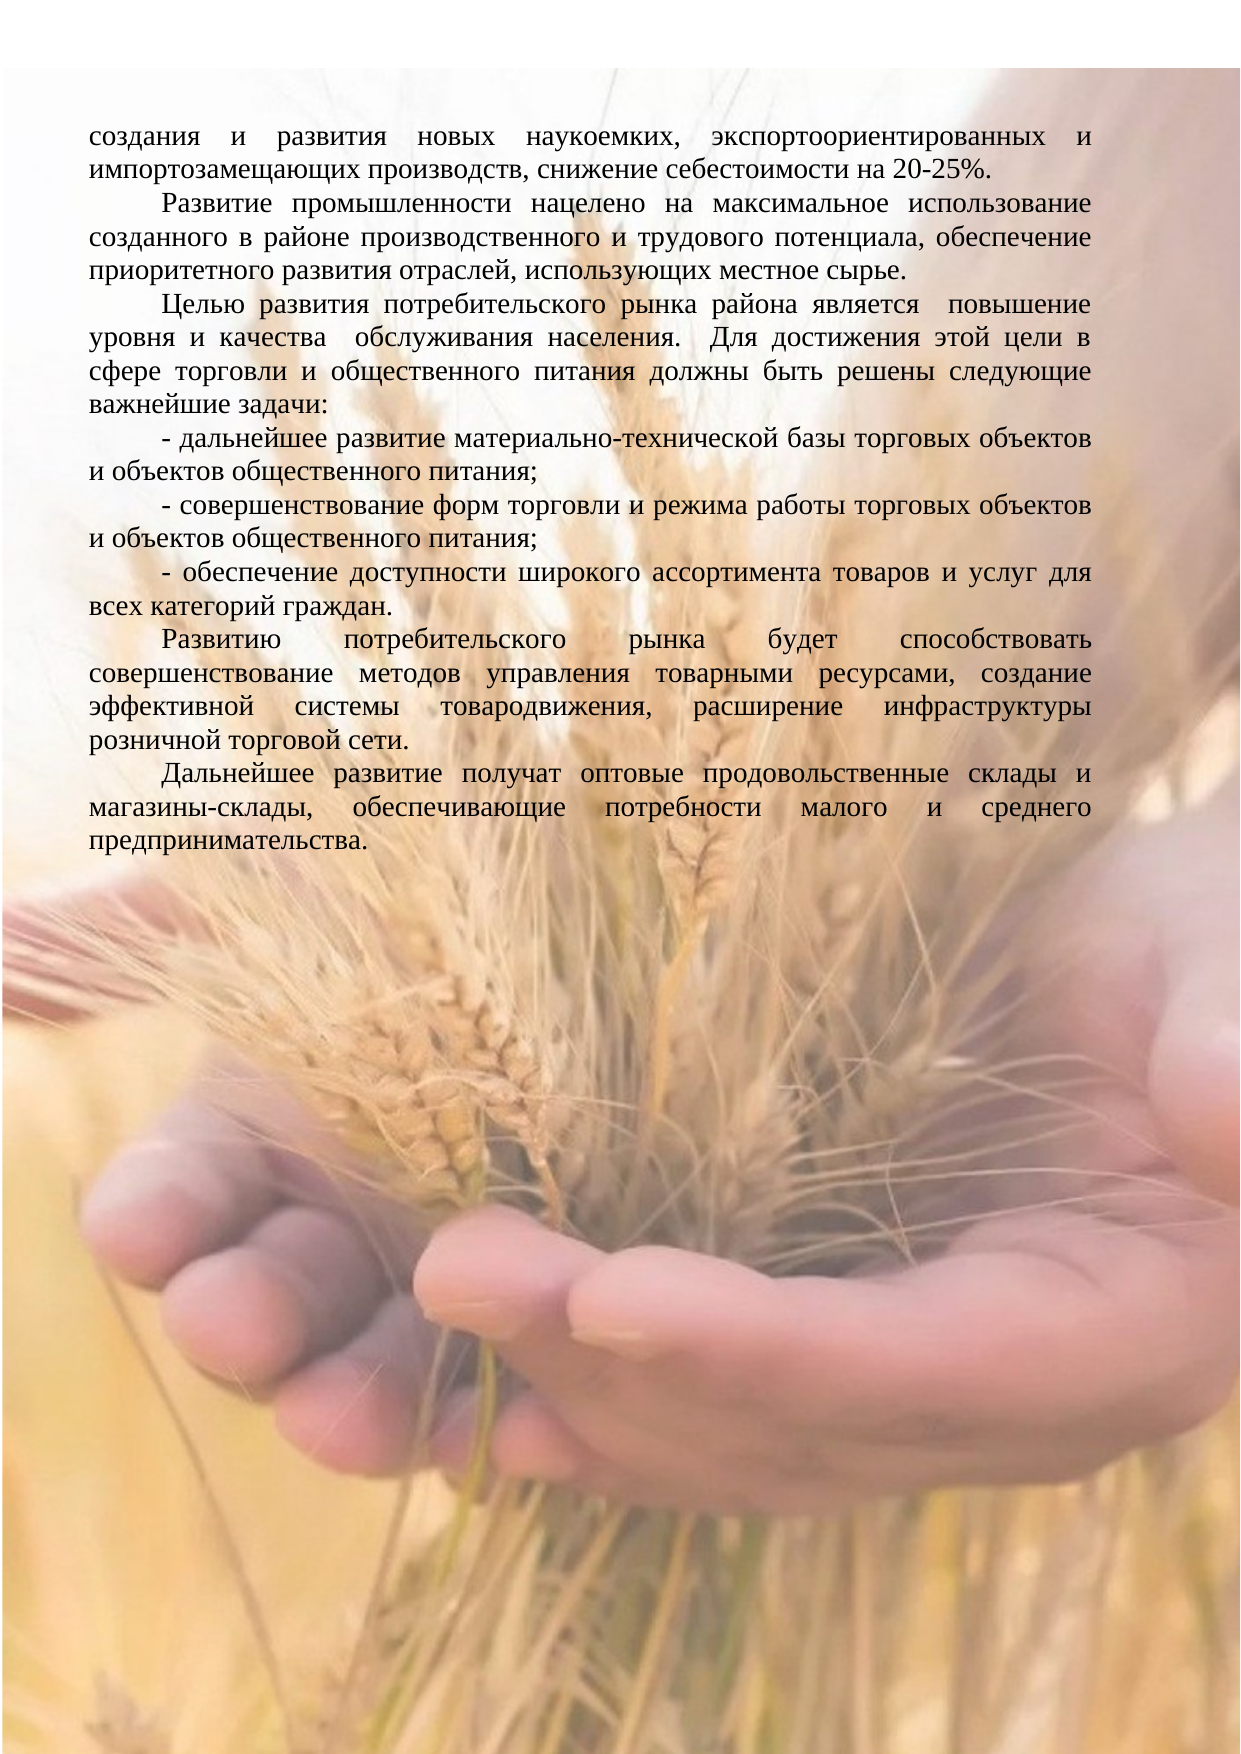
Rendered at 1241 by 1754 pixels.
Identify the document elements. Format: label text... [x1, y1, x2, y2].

text - дальнейшее развитие материально-технической базы торговых объектов и объектов общественного питания; [89, 420, 1092, 487]
text - совершенствование форм торговли и режима работы торговых объектов и объектов общественного питания; [89, 487, 1092, 554]
text Целью развития потребительского рынка района является повышение уровня и качества обслуживания населения. Для достижения этой цели в сфере торговли и общественного питания должны быть решены следующие важнейшие задачи: [89, 286, 1092, 420]
text Развитию потребительского рынка будет способствовать совершенствование методов управления товарными ресурсами, создание эффективной системы товародвижения, расширение инфраструктуры розничной торговой сети. [89, 621, 1092, 755]
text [89, 118, 1092, 185]
picture [2, 68, 1241, 1754]
text - обеспечение доступности широкого ассортимента товаров и услуг для всех категорий граждан. [89, 554, 1092, 621]
text Развитие промышленности нацелено на максимальное использование созданного в районе производственного и трудового потенциала, обеспечение приоритетного развития отраслей, использующих местное сырье. [89, 185, 1092, 286]
text Дальнейшее развитие получат оптовые продовольственные склады и магазины-склады, обеспечивающие потребности малого и среднего предпринимательства. [89, 755, 1092, 856]
